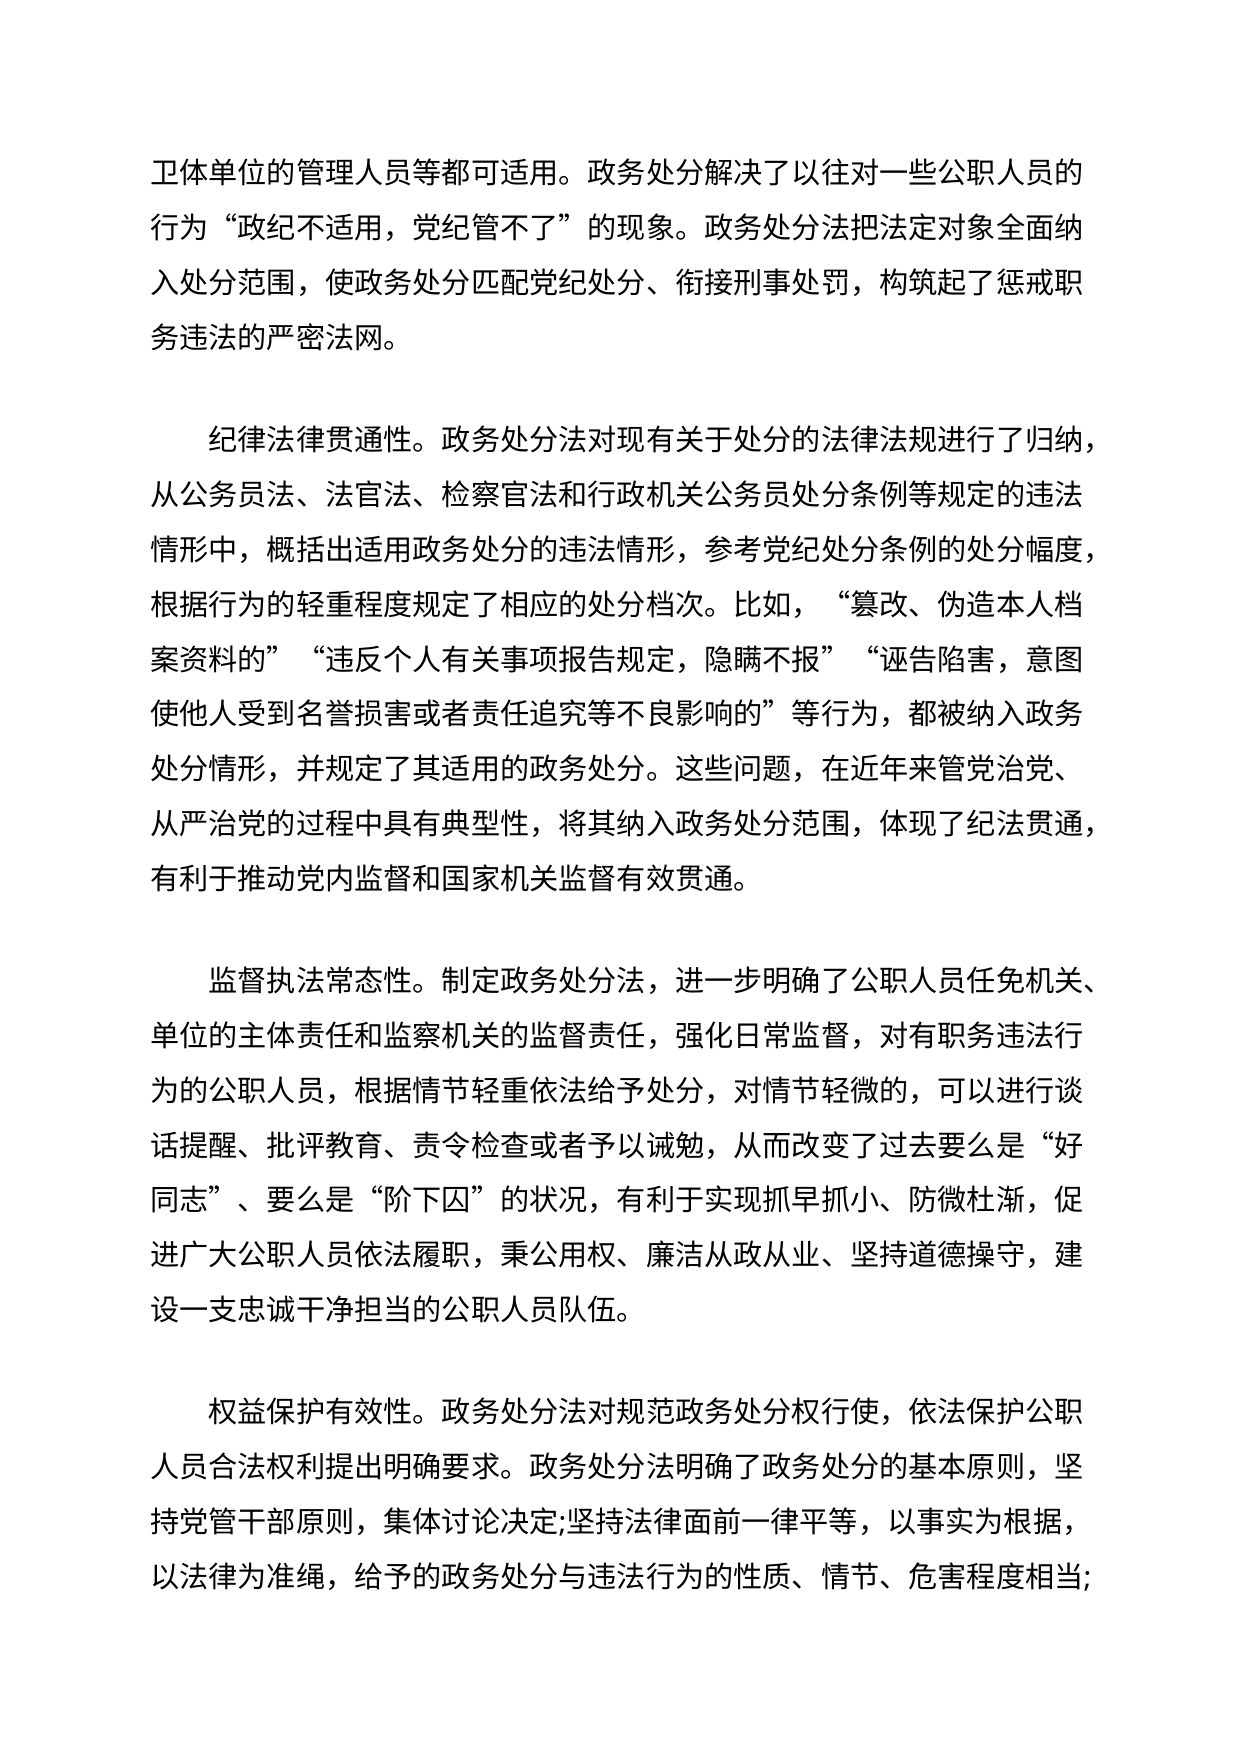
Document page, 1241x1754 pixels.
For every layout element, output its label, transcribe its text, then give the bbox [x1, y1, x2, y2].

text 监督执法常态性。制定政务处分法，进一步明确了公职人员任免机关、单位的主体责任和监察机关的监督责任，强化日常监督，对有职务违法行为的公职人员，根据情节轻重依法给予处分，对情节轻微的，可以进行谈话提醒、批评教育、责令检查或者予以诫勉，从而改变了过去要么是“好同志”、要么是“阶下囚”的状况，有利于实现抓早抓小、防微杜渐，促进广大公职人员依法履职，秉公用权、廉洁从政从业、坚持道德操守，建设一支忠诚干净担当的公职人员队伍。 [150, 957, 1090, 1329]
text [150, 150, 1090, 357]
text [150, 1388, 1090, 1596]
text 纪律法律贯通性。政务处分法对现有关于处分的法律法规进行了归纳，从公务员法、法官法、检察官法和行政机关公务员处分条例等规定的违法情形中，概括出适用政务处分的违法情形，参考党纪处分条例的处分幅度，根据行为的轻重程度规定了相应的处分档次。比如，“篡改、伪造本人档案资料的”“违反个人有关事项报告规定，隐瞒不报”“诬告陷害，意图使他人受到名誉损害或者责任追究等不良影响的”等行为，都被纳入政务处分情形，并规定了其适用的政务处分。这些问题，在近年来管党治党、从严治党的过程中具有典型性，将其纳入政务处分范围，体现了纪法贯通，有利于推动党内监督和国家机关监督有效贯通。 [150, 416, 1090, 898]
